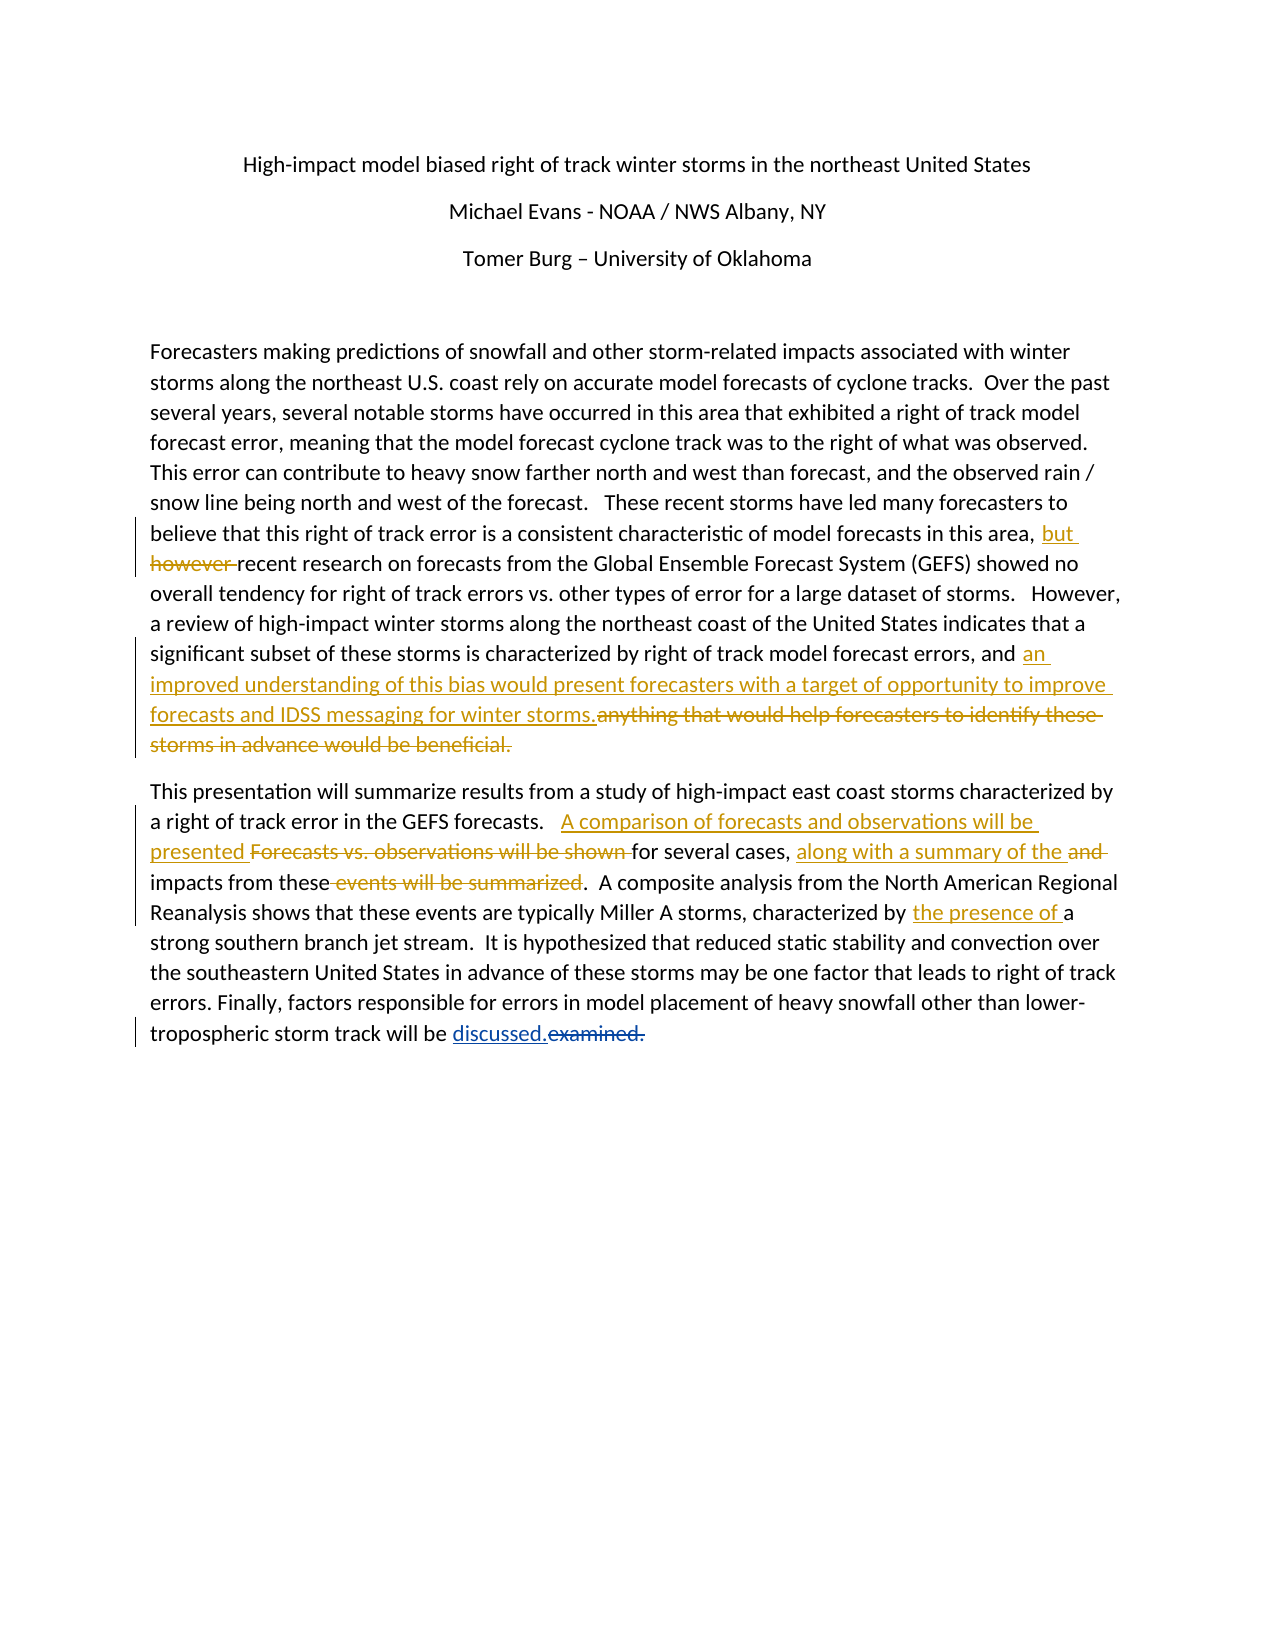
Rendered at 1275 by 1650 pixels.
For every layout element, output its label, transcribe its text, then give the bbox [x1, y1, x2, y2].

text Tomer Burg – University of Oklahoma [150, 244, 1125, 272]
text Forecasters making predictions of snowfall and other storm-related impacts associated with winter storms along the northeast U.S. coast rely on accurate model forecasts of cyclone tracks. Over the past several years, several notable storms have occurred in this area that exhibited a right of track model forecast error, meaning that the model forecast cyclone track was to the right of what was observed. This error can contribute to heavy snow farther north and west than forecast, and the observed rain / snow line being north and west of the forecast. These recent storms have led many forecasters to believe that this right of track error is a consistent characteristic of model forecasts in this area, recent research on forecasts from the Global Ensemble Forecast System (GEFS) showed no overall tendency for right of track errors vs. other types of error for a large dataset of storms. However, a review of high-impact winter storms along the northeast coast of the United States indicates that a significant subset of these storms is characterized by right of track model forecast errors, and [150, 337, 1125, 758]
text High-impact model biased right of track winter storms in the northeast United States [150, 150, 1125, 178]
text Michael Evans - NOAA / NWS Albany, NY [150, 197, 1125, 225]
text This presentation will summarize results from a study of high-impact east coast storms characterized by a right of track error in the GEFS forecasts. for several cases, impacts from these. A composite analysis from the North American Regional Reanalysis shows that these events are typically Miller A storms, characterized by a strong southern branch jet stream. It is hypothesized that reduced static stability and convection over the southeastern United States in advance of these storms may be one factor that leads to right of track errors. Finally, factors responsible for errors in model placement of heavy snowfall other than lower-tropospheric storm track will be [150, 777, 1125, 1047]
